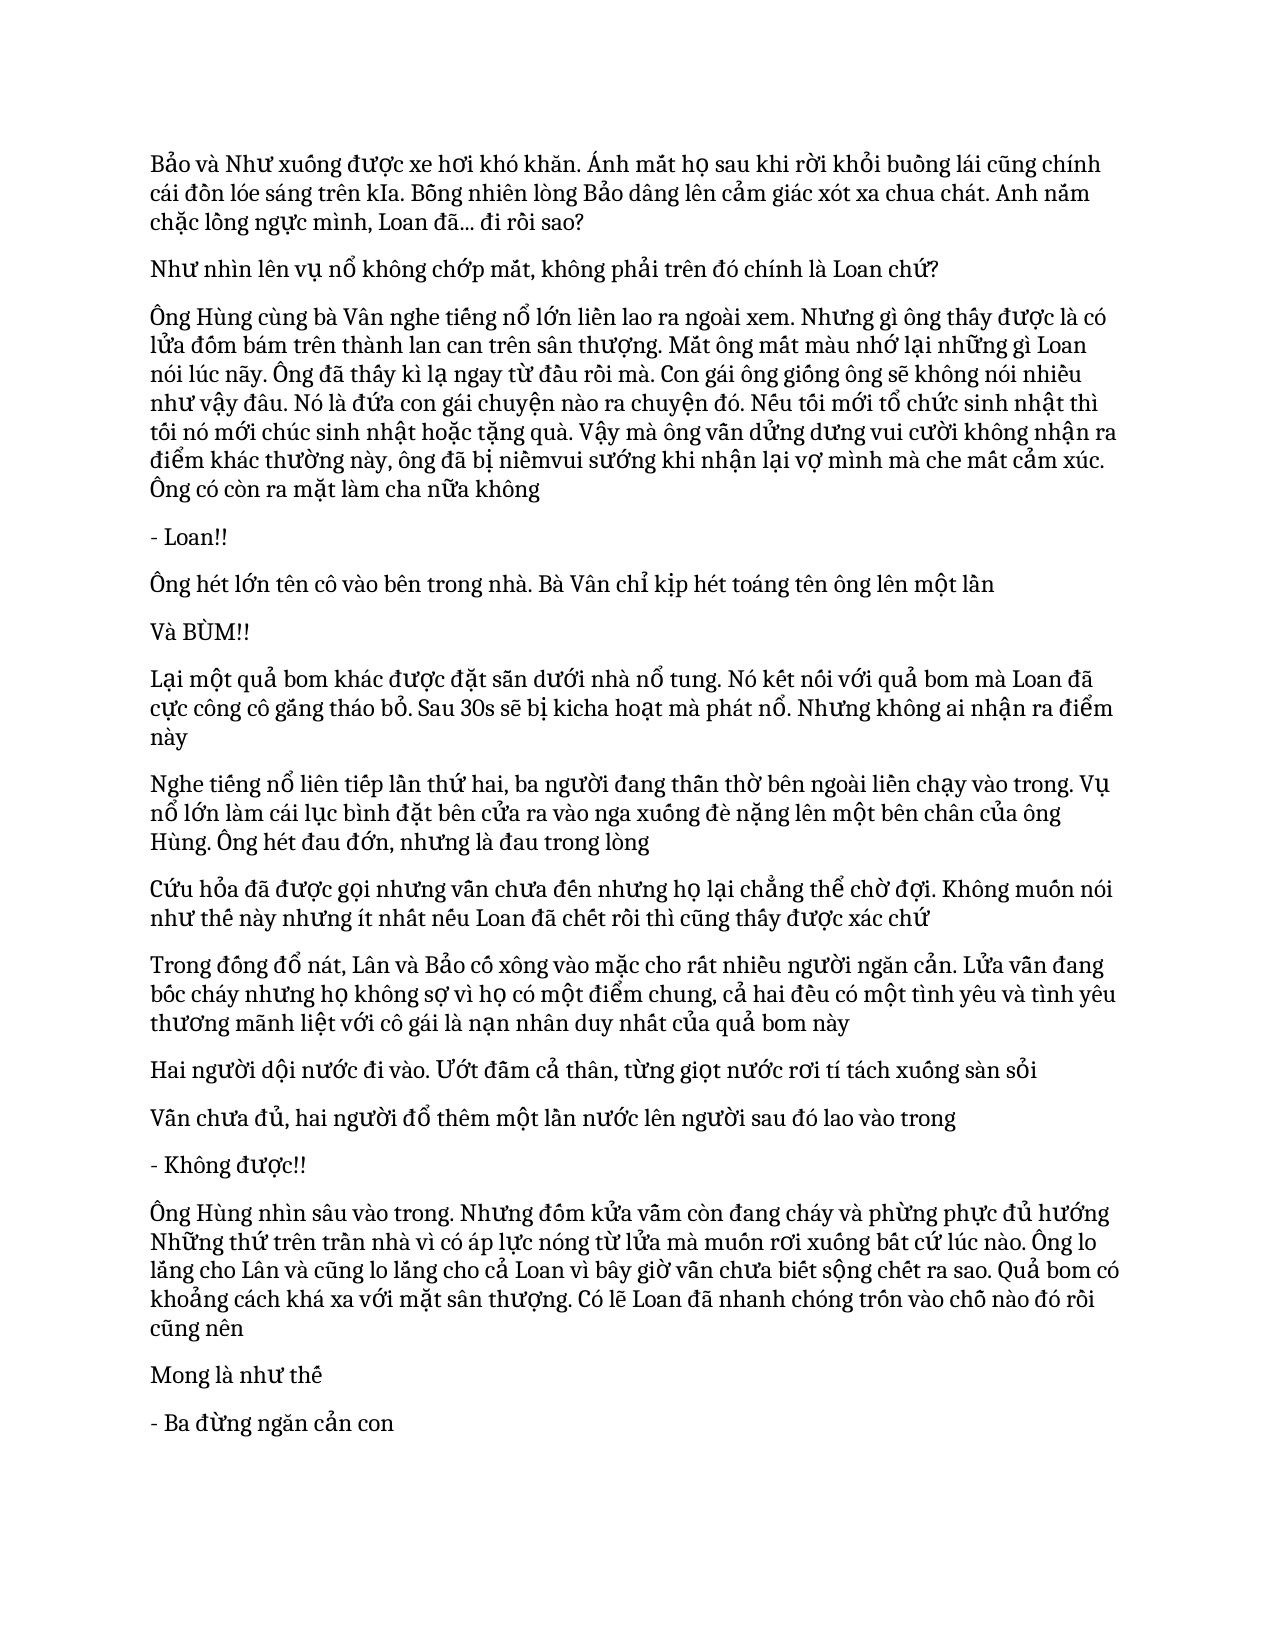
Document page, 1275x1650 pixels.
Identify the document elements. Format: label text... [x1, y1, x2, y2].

text Mong là như thế [150, 1361, 1125, 1390]
text - Ba đừng ngăn cản con [150, 1409, 1125, 1437]
text Hai người dội nước đi vào. Ướt đẫm cả thân, từng giọt nước rơi tí tách xuống sàn sỏi [150, 1056, 1125, 1085]
text Lại một quả bom khác được đặt sẵn dưới nhà nổ tung. Nó kết nối với quả bom mà Loan đã cực công cô gắng tháo bỏ. Sau 30s sẽ bị kicha hoạt mà phát nổ. Nhưng không ai nhận ra điểm này [150, 665, 1125, 751]
text Và BÙM!! [150, 617, 1125, 646]
text - Không được!! [150, 1151, 1125, 1180]
text Ông Hùng nhìn sâu vào trong. Nhưng đốm kửa vẫm còn đang cháy và phừng phực đủ hướng Những thứ trên trần nhà vì có áp lực nóng từ lửa mà muốn rơi xuống bất cứ lúc nào. Ông lo lắng cho Lân và cũng lo lắng cho cả Loan vì bây giờ vẫn chưa biết sộng chết ra sao. Quả bom có khoảng cách khá xa với mặt sân thượng. Có lẽ Loan đã nhanh chóng trốn vào chỗ nào đó rồi cũng nên [150, 1199, 1125, 1342]
text Như nhìn lên vụ nổ không chớp mắt, không phải trên đó chính là Loan chứ? [150, 255, 1125, 284]
text Cứu hỏa đã được gọi nhưng vẫn chưa đến nhưng họ lại chẳng thể chờ đợi. Không muốn nói như thế này nhưng ít nhất nếu Loan đã chết rồi thì cũng thấy được xác chứ [150, 875, 1125, 932]
text Vẫn chưa đủ, hai người đổ thêm một lần nước lên người sau đó lao vào trong [150, 1104, 1125, 1132]
text Ông Hùng cùng bà Vân nghe tiếng nổ lớn liền lao ra ngoài xem. Nhưng gì ông thấy được là có lửa đốm bám trên thành lan can trên sân thượng. Mắt ông mất màu nhớ lại những gì Loan nói lúc nãy. Ông đã thấy kì lạ ngay từ đầu rồi mà. Con gái ông giống ông sẽ không nói nhiều như vậy đâu. Nó là đứa con gái chuyện nào ra chuyện đó. Nếu tối mới tổ chức sinh nhật thì tối nó mới chúc sinh nhật hoặc tặng quà. Vậy mà ông vẫn dửng dưng vui cười không nhận ra điểm khác thường này, ông đã bị niềmvui sướng khi nhận lại vợ mình mà che mất cảm xúc. Ông có còn ra mặt làm cha nữa không [150, 302, 1125, 504]
text Ông hét lớn tên cô vào bên trong nhà. Bà Vân chỉ kịp hét toáng tên ông lên một lần [150, 570, 1125, 599]
text - Loan!! [150, 522, 1125, 551]
text Trong đống đổ nát, Lân và Bảo cố xông vào mặc cho rất nhiều người ngăn cản. Lửa vẫn đang bốc cháy nhưng họ không sợ vì họ có một điểm chung, cả hai đều có một tình yêu và tình yêu thương mãnh liệt với cô gái là nạn nhân duy nhất của quả bom này [150, 951, 1125, 1037]
text Nghe tiếng nổ liên tiếp lần thứ hai, ba người đang thẫn thờ bên ngoài liền chạy vào trong. Vụ nổ lớn làm cái lục bình đặt bên cửa ra vào nga xuống đè nặng lên một bên chân của ông Hùng. Ông hét đau đớn, nhưng là đau trong lòng [150, 770, 1125, 856]
text Bảo và Như xuống được xe hơi khó khăn. Ánh mắt họ sau khi rời khỏi buồng lái cũng chính cái đồn lóe sáng trên kIa. Bỗng nhiên lòng Bảo dâng lên cảm giác xót xa chua chát. Anh nắm chặc lồng ngực mình, Loan đã... đi rồi sao? [150, 150, 1125, 236]
